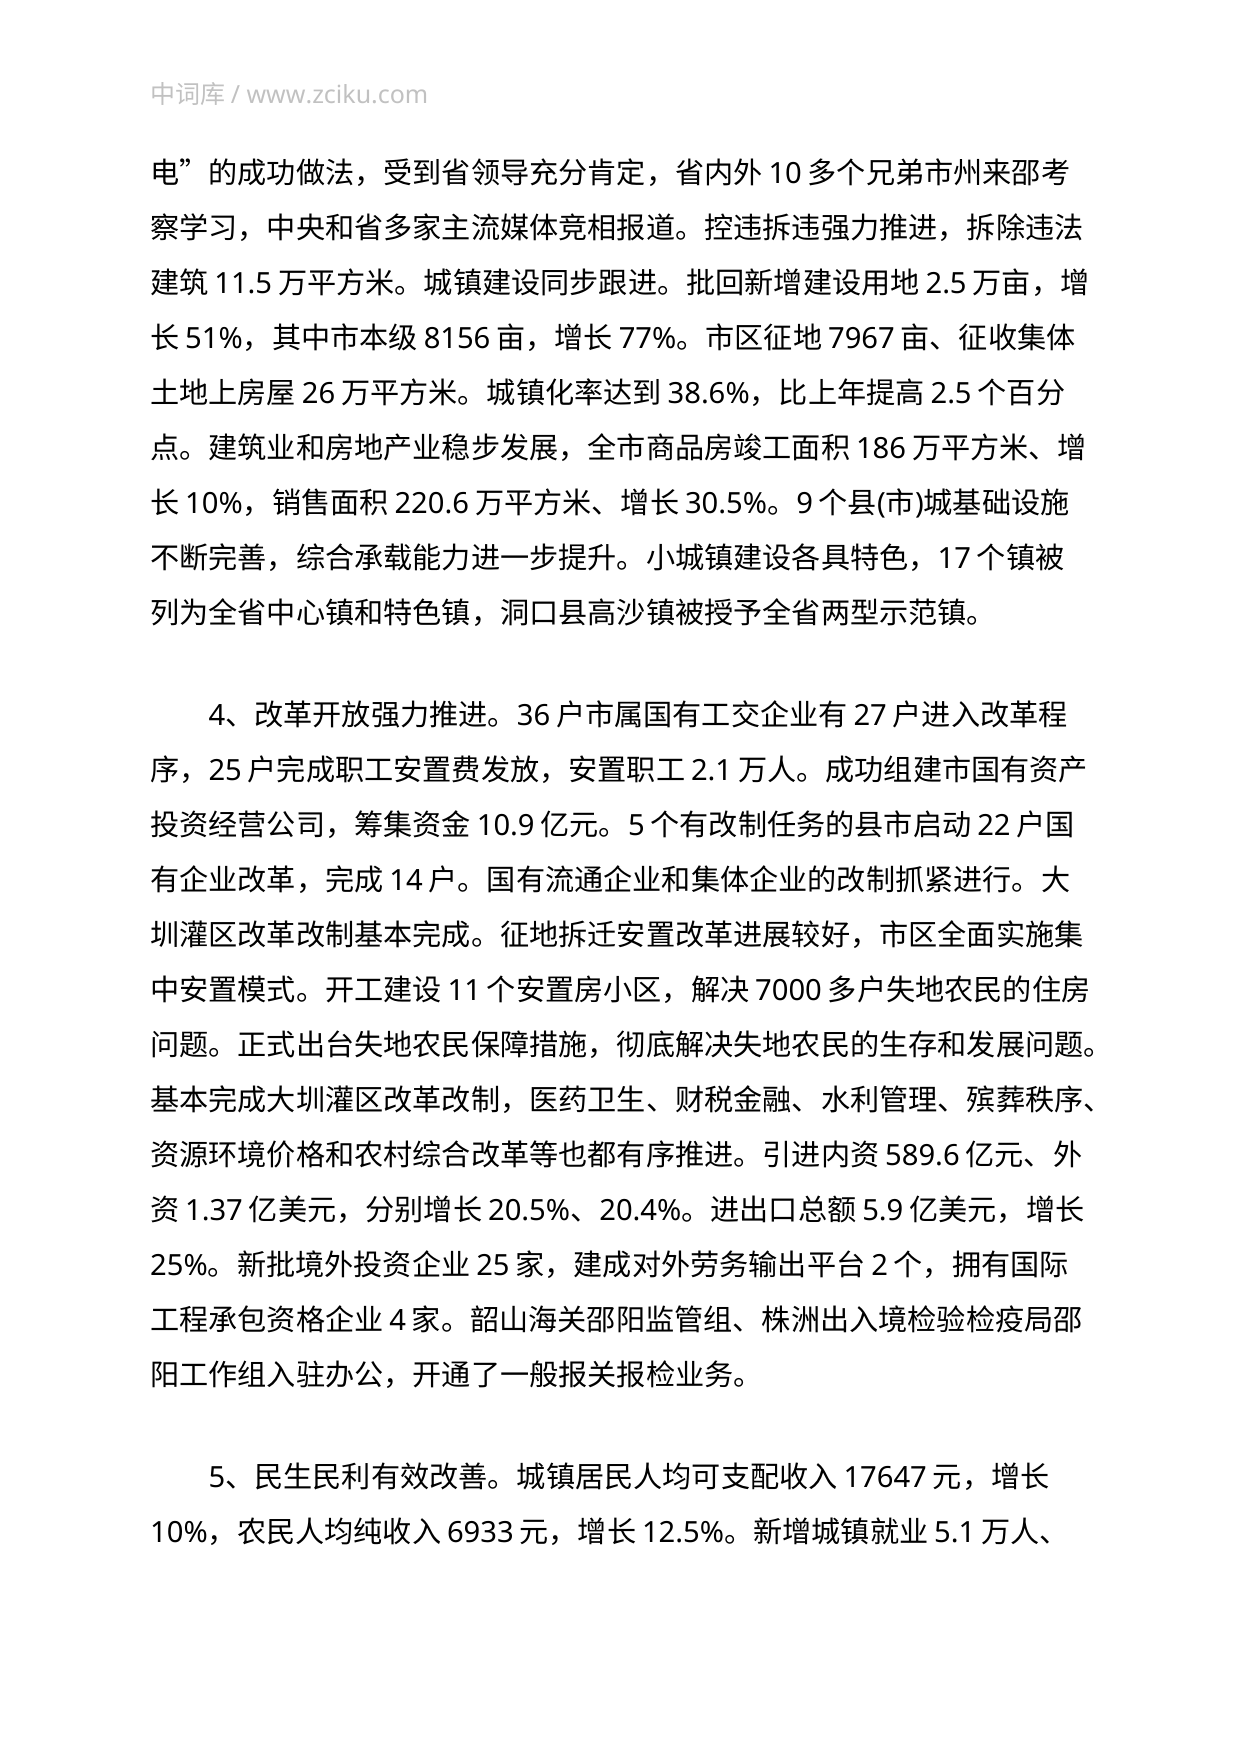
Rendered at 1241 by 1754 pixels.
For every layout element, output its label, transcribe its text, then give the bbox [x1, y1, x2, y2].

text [150, 150, 1090, 632]
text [150, 1453, 1090, 1551]
text 4、改革开放强力推进。36户市属国有工交企业有27户进入改革程序，25户完成职工安置费发放，安置职工2.1万人。成功组建市国有资产投资经营公司，筹集资金10.9亿元。5个有改制任务的县市启动22户国有企业改革，完成14户。国有流通企业和集体企业的改制抓紧进行。大圳灌区改革改制基本完成。征地拆迁安置改革进展较好，市区全面实施集中安置模式。开工建设11个安置房小区，解决7000多户失地农民的住房问题。正式出台失地农民保障措施，彻底解决失地农民的生存和发展问题。基本完成大圳灌区改革改制，医药卫生、财税金融、水利管理、殡葬秩序、资源环境价格和农村综合改革等也都有序推进。引进内资589.6亿元、外资1.37亿美元，分别增长20.5%、20.4%。进出口总额5.9亿美元，增长25%。新批境外投资企业25家，建成对外劳务输出平台2个，拥有国际工程承包资格企业4家。韶山海关邵阳监管组、株洲出入境检验检疫局邵阳工作组入驻办公，开通了一般报关报检业务。 [150, 692, 1090, 1394]
